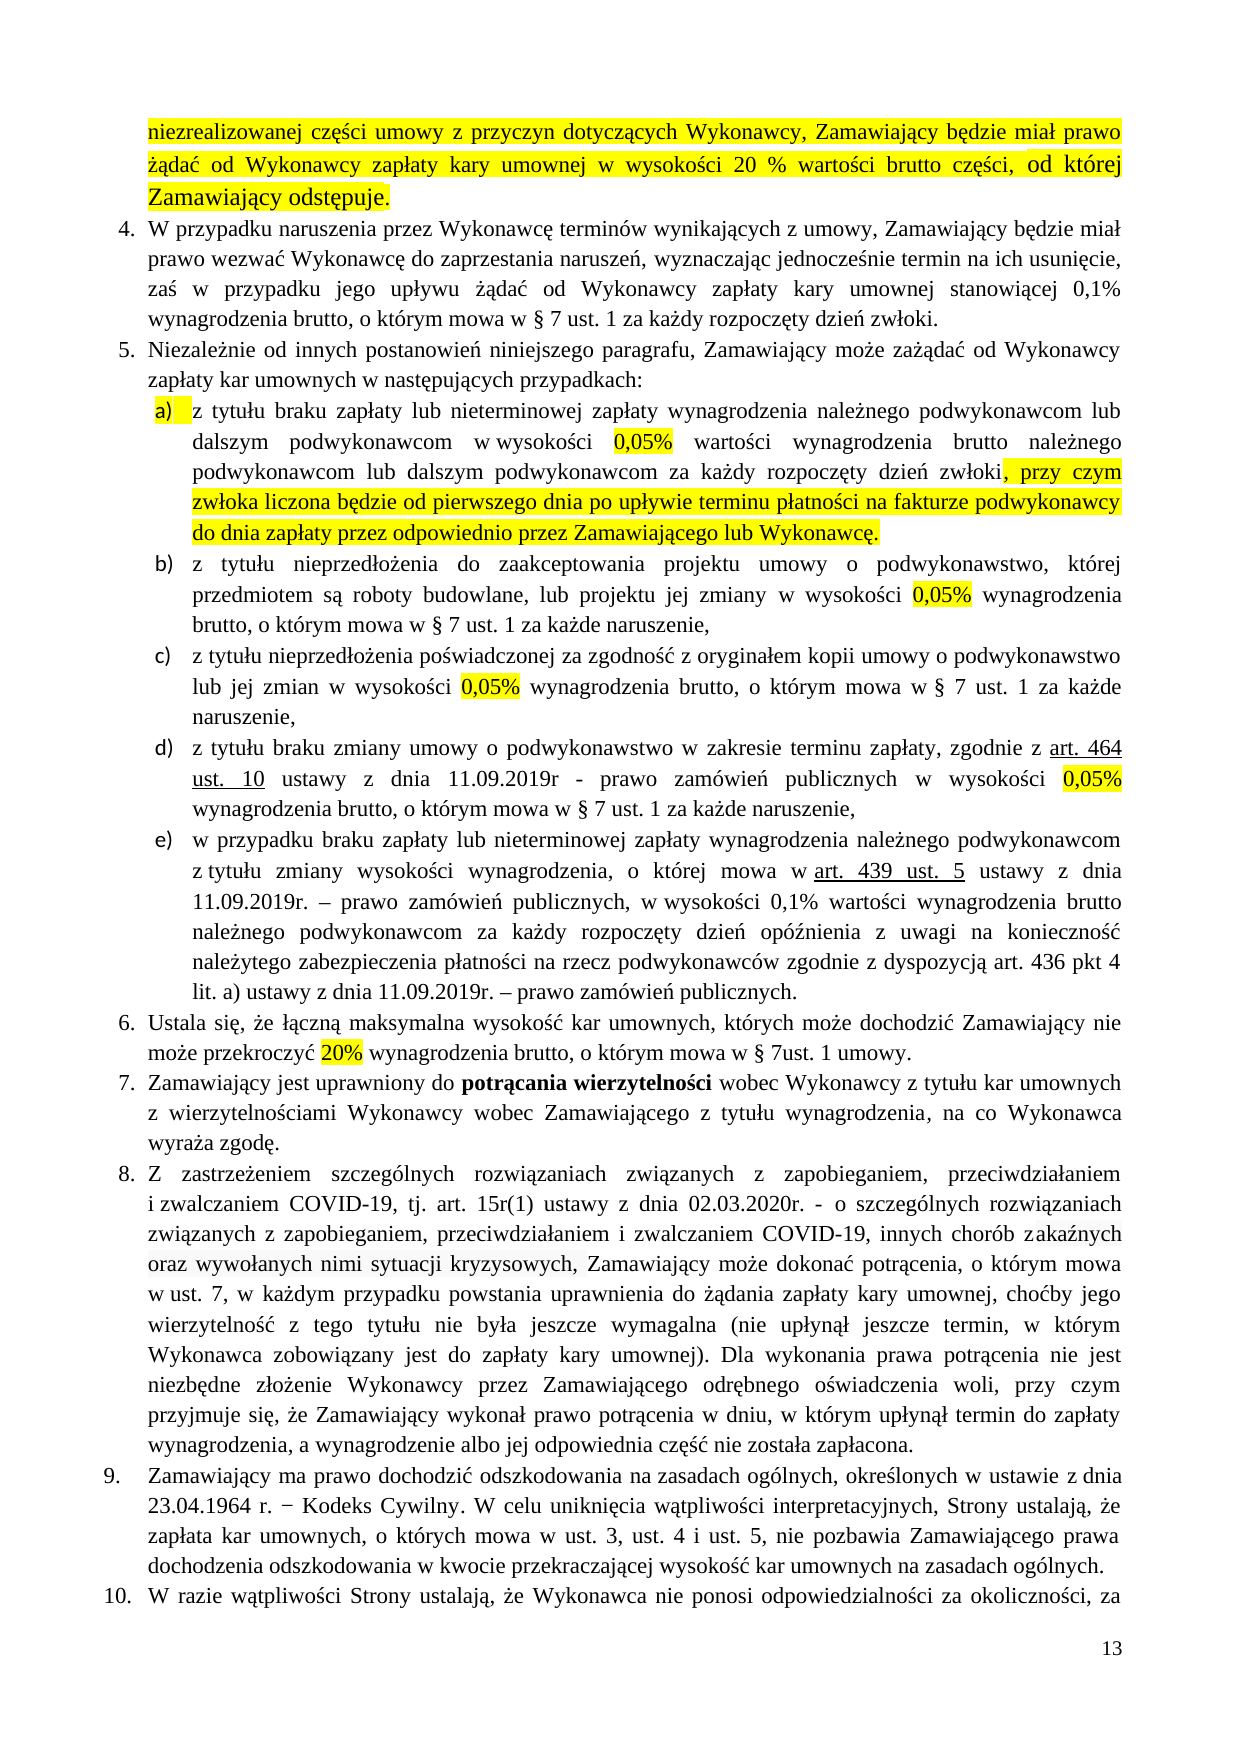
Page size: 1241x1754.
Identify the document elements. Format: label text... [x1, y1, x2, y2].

list Z zastrzeżeniem szczególnych rozwiązaniach związanych z zapobieganiem, przeciwdziałaniem i zwalczaniem COVID-19, tj. art. 15r(1) ustawy z dnia 02.03.2020r. - o szczególnych rozwiązaniach związanych z zapobieganiem, przeciwdziałaniem i zwalczaniem COVID-19, innych chorób zakaźnych oraz wywołanych nimi sytuacji kryzysowych, Zamawiający może dokonać potrącenia, o którym mowa w ust. 7, w każdym przypadku powstania uprawnienia do żądania zapłaty kary umownej, choćby jego wierzytelność z tego tytułu nie była jeszcze wymagalna (nie upłynął jeszcze termin, w którym Wykonawca zobowiązany jest do zapłaty kary umownej). Dla wykonania prawa potrącenia nie jest niezbędne złożenie Wykonawcy przez Zamawiającego odrębnego oświadczenia woli, przy czym przyjmuje się, że Zamawiający wykonał prawo potrącenia w dniu, w którym upłynął termin do zapłaty wynagrodzenia, a wynagrodzenie albo jej odpowiednia część nie została zapłacona. [118, 1159, 1122, 1458]
list z tytułu braku zmiany umowy o podwykonawstwo w zakresie terminu zapłaty, zgodnie z art. 464 ust. 10 ustawy z dnia 11.09.2019r - prawo zamówień publicznych w wysokości 0,05% wynagrodzenia brutto, o którym mowa w § 7 ust. 1 za każde naruszenie, [154, 733, 1122, 822]
list Niezależnie od innych postanowień niniejszego paragrafu, Zamawiający może zażądać od Wykonawcy zapłaty kar umownych w następujących przypadkach: [118, 336, 1122, 392]
list W przypadku naruszenia przez Wykonawcę terminów wynikających z umowy, Zamawiający będzie miał prawo wezwać Wykonawcę do zaprzestania naruszeń, wyznaczając jednocześnie termin na ich usunięcie, zaś w przypadku jego upływu żądać od Wykonawcy zapłaty kary umownej stanowiącej 0,1% wynagrodzenia brutto, o którym mowa w § 7 ust. 1 za każdy rozpoczęty dzień zwłoki. [118, 215, 1122, 332]
list z tytułu nieprzedłożenia poświadczonej za zgodność z oryginałem kopii umowy o podwykonawstwo lub jej zmian w wysokości 0,05% wynagrodzenia brutto, o którym mowa w § 7 ust. 1 za każde naruszenie, [154, 641, 1122, 729]
list Ustala się, że łączną maksymalna wysokość kar umownych, których może dochodzić Zamawiający nie może przekroczyć 20% wynagrodzenia brutto, o którym mowa w § 7ust. 1 umowy. [118, 1008, 1122, 1065]
list z tytułu nieprzedłożenia do zaakceptowania projektu umowy o podwykonawstwo, której przedmiotem są roboty budowlane, lub projektu jej zmiany w wysokości 0,05% wynagrodzenia brutto, o którym mowa w § 7 ust. 1 za każde naruszenie, [154, 549, 1122, 637]
list Zamawiający ma prawo dochodzić odszkodowania na zasadach ogólnych, określonych w ustawie z dnia 23.04.1964 r. − Kodeks Cywilny. W celu uniknięcia wątpliwości interpretacyjnych, Strony ustalają, że zapłata kar umownych, o których mowa w ust. 3, ust. 4 i ust. 5, nie pozbawia Zamawiającego prawa dochodzenia odszkodowania w kwocie przekraczającej wysokość kar umownych na zasadach ogólnych. [103, 1462, 1122, 1579]
list z tytułu braku zapłaty lub nieterminowej zapłaty wynagrodzenia należnego podwykonawcom lub dalszym podwykonawcom w wysokości 0,05% wartości wynagrodzenia brutto należnego podwykonawcom lub dalszym podwykonawcom za każdy rozpoczęty dzień zwłoki, przy czym zwłoka liczona będzie od pierwszego dnia po upływie terminu płatności na fakturze podwykonawcy do dnia zapłaty przez odpowiednio przez Zamawiającego lub Wykonawcę. [154, 396, 1122, 545]
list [118, 118, 1122, 211]
list Zamawiający jest uprawniony do potrącania wierzytelności wobec Wykonawcy z tytułu kar umownych z wierzytelnościami Wykonawcy wobec Zamawiającego z tytułu wynagrodzenia, na co Wykonawca wyraża zgodę. [118, 1069, 1122, 1156]
list w przypadku braku zapłaty lub nieterminowej zapłaty wynagrodzenia należnego podwykonawcom z tytułu zmiany wysokości wynagrodzenia, o której mowa w art. 439 ust. 5 ustawy z dnia 11.09.2019r. – prawo zamówień publicznych, w wysokości 0,1% wartości wynagrodzenia brutto należnego podwykonawcom za każdy rozpoczęty dzień opóźnienia z uwagi na konieczność należytego zabezpieczenia płatności na rzecz podwykonawców zgodnie z dyspozycją art. 436 pkt 4 lit. a) ustawy z dnia 11.09.2019r. – prawo zamówień publicznych. [154, 826, 1122, 1005]
